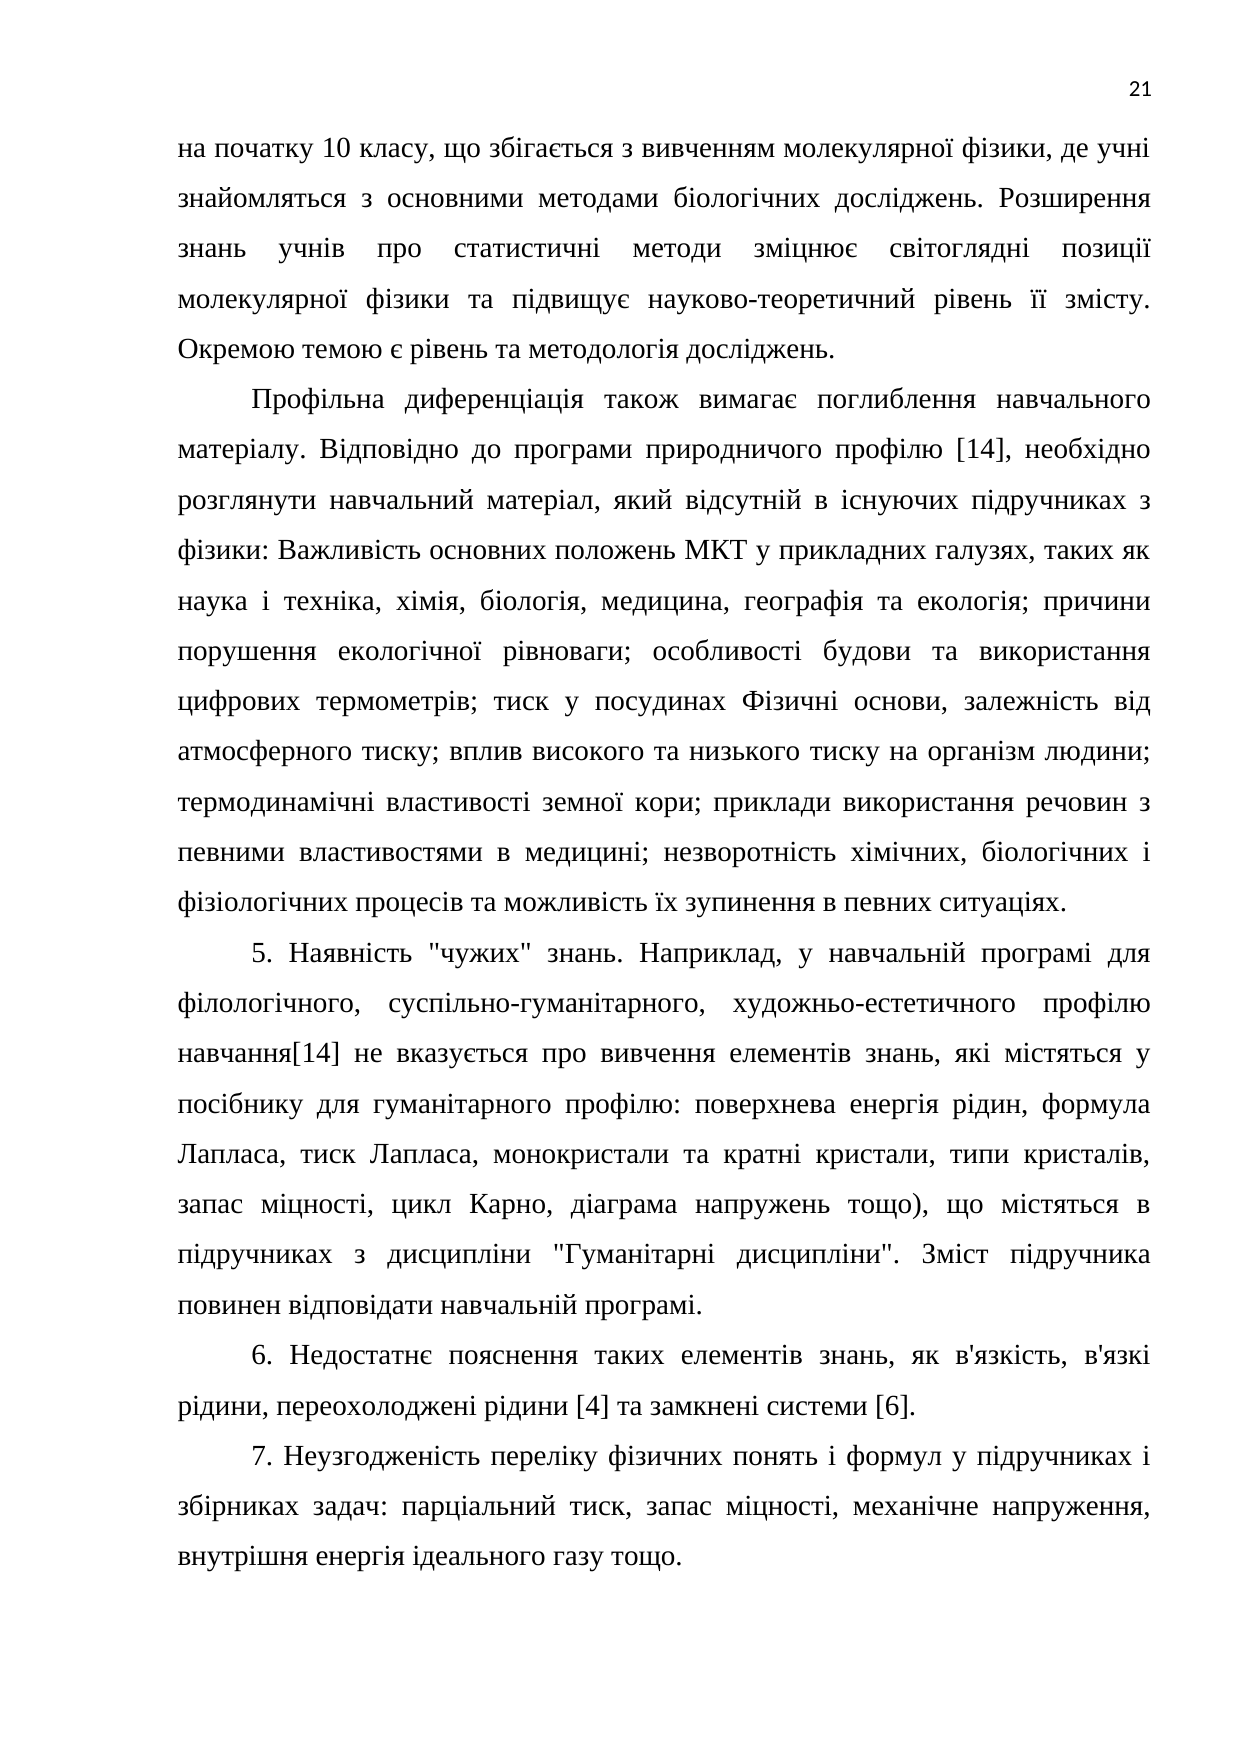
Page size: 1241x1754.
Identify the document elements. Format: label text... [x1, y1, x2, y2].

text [177, 130, 1152, 364]
text 5. Наявність "чужих" знань. Наприклад, у навчальній програмі для філологічного, суспільно-гуманітарного, художньо-естетичного профілю навчання[14] не вказується про вивчення елементів знань, які містяться у посібнику для гуманітарного профілю: поверхнева енергія рідин, формула Лапласа, тиск Лапласа, монокристали та кратні кристали, типи кристалів, запас міцності, цикл Карно, діаграма напружень тощо), що містяться в підручниках з дисципліни "Гуманітарні дисципліни". Зміст підручника повинен відповідати навчальній програмі. [177, 935, 1152, 1321]
text 7. Неузгодженість переліку фізичних понять і формул у підручниках і збірниках задач: парціальний тиск, запас міцності, механічне напруження, внутрішня енергія ідеального газу тощо. [177, 1438, 1152, 1572]
text 6. Недостатнє пояснення таких елементів знань, як в'язкість, в'язкі рідини, переохолоджені рідини [4] та замкнені системи [6]. [177, 1337, 1152, 1421]
text Профільна диференціація також вимагає поглиблення навчального матеріалу. Відповідно до програми природничого профілю [14], необхідно розглянути навчальний матеріал, який відсутній в існуючих підручниках з фізики: Важливість основних положень МКТ у прикладних галузях, таких як наука і техніка, хімія, біологія, медицина, географія та екологія; причини порушення екологічної рівноваги; особливості будови та використання цифрових термометрів; тиск у посудинах Фізичні основи, залежність від атмосферного тиску; вплив високого та низького тиску на організм людини; термодинамічні властивості земної кори; приклади використання речовин з певними властивостями в медицині; незворотність хімічних, біологічних і фізіологічних процесів та можливість їх зупинення в певних ситуаціях. [177, 381, 1152, 918]
